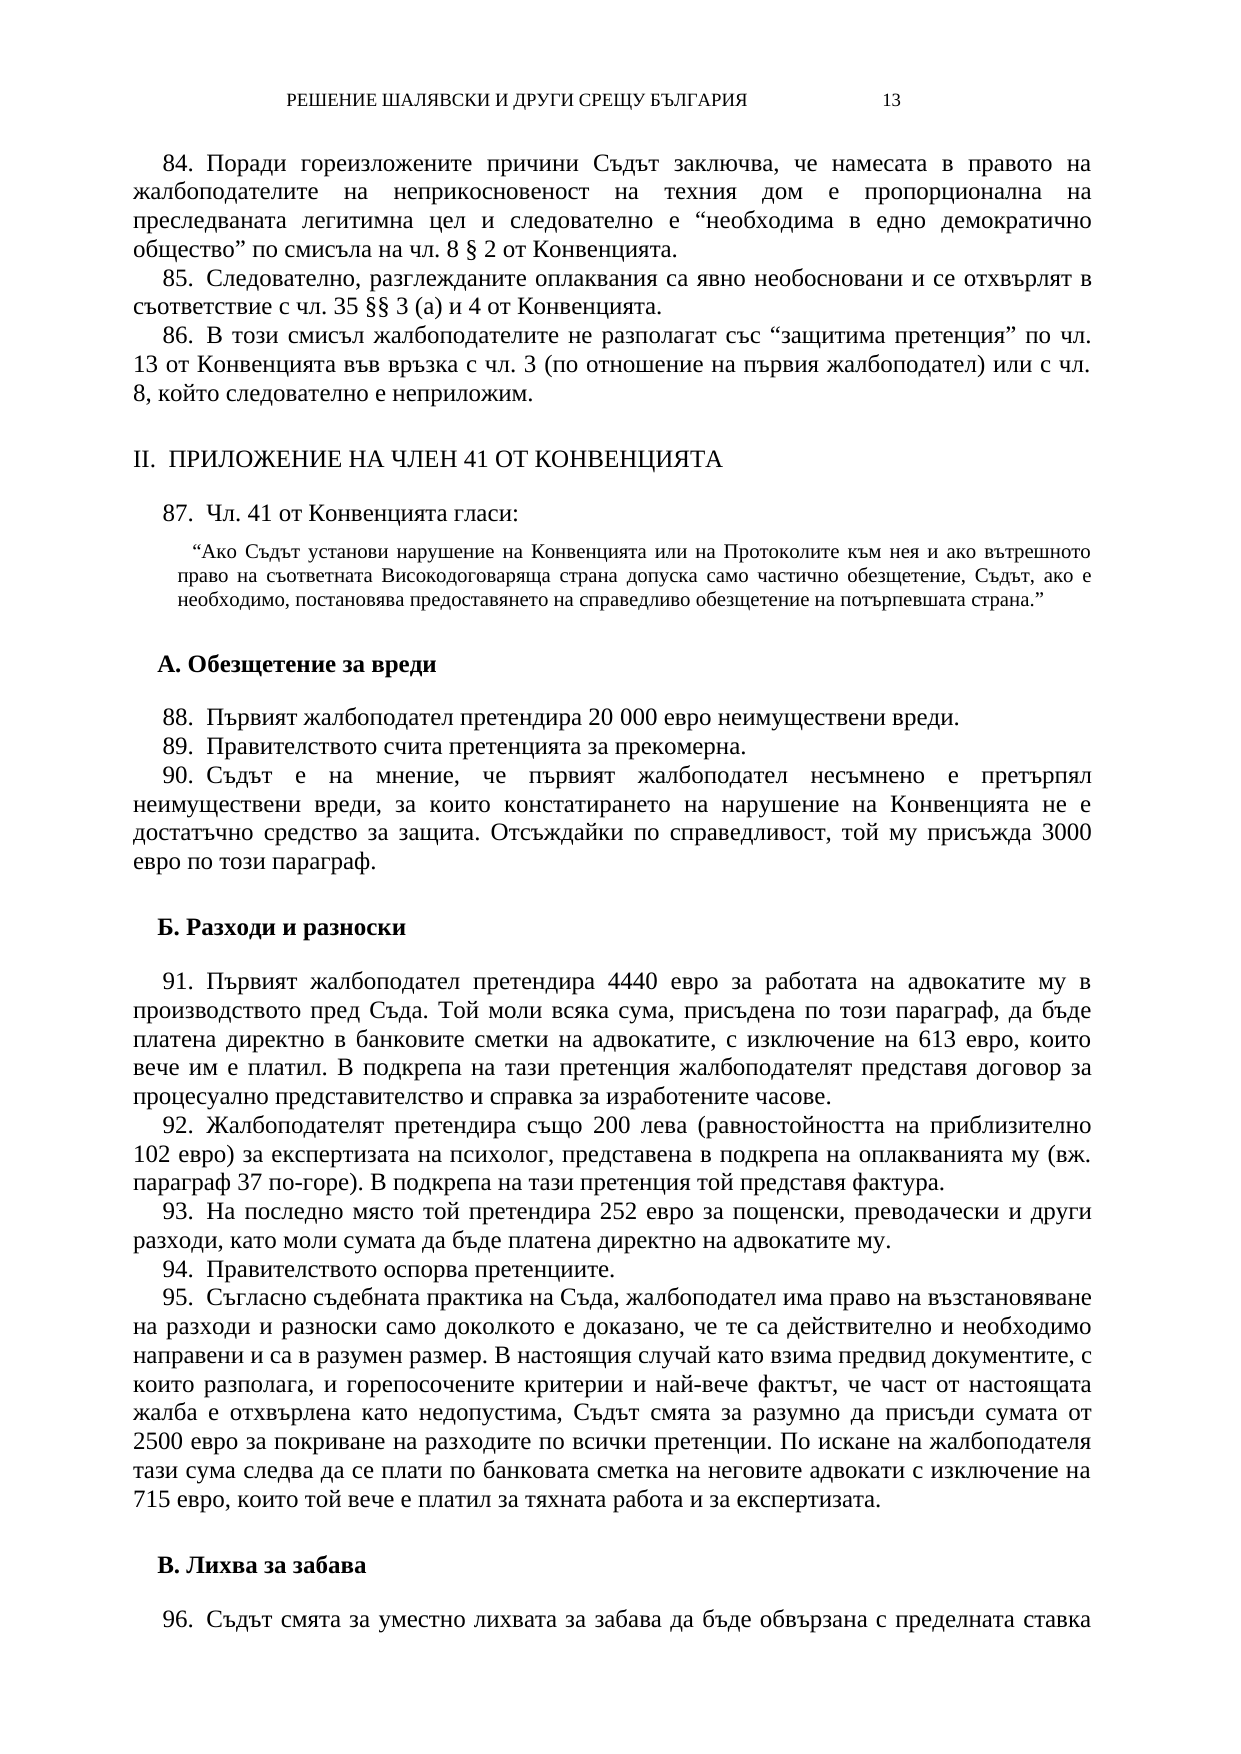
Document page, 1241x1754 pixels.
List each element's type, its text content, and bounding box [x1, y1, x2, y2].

text 92. Жалбоподателят претендира също 200 лева (равностойността на приблизително 102 евро) за експертизата на психолог, представена в подкрепа на оплакванията му (вж. параграф 37 по-горе). В подкрепа на тази претенция той представя фактура. [133, 1110, 1093, 1196]
text 91. Първият жалбоподател претендира 4440 евро за работата на адвокатите му в производството пред Съда. Той моли всяка сума, присъдена по този параграф, да бъде платена директно в банковите сметки на адвокатите, с изключение на 613 евро, които вече им е платил. В подкрепа на тази претенция жалбоподателят представя договор за процесуално представителство и справка за изработените часове. [133, 966, 1093, 1110]
text 85. Следователно, разглежданите оплаквания са явно необосновани и се отхвърлят в съответствие с чл. 35 §§ 3 (а) и 4 от Конвенцията. [133, 263, 1093, 320]
text “Ако Съдът установи нарушение на Конвенцията или на Протоколите към нея и ако вътрешното право на съответната Високодоговаряща страна допуска само частично обезщетение, Съдът, ако е необходимо, постановява предоставянето на справедливо обезщетение на потърпевшата страна.” [177, 539, 1093, 611]
text 87. Чл. 41 от Конвенцията гласи: [133, 498, 1093, 526]
subtitle II. ПРИЛОЖЕНИЕ НА ЧЛЕН 41 ОТ КОНВЕНЦИЯТА [133, 444, 1093, 473]
text 86. В този смисъл жалбоподателите не разполагат със “защитима претенция” по чл. 13 от Конвенцията във връзка с чл. 3 (по отношение на първия жалбоподател) или с чл. 8, който следователно е неприложим. [133, 320, 1093, 406]
text 89. Правителството счита претенцията за прекомерна. [133, 731, 1093, 760]
text 93. На последно място той претендира 252 евро за пощенски, преводачески и други разходи, като моли сумата да бъде платена директно на адвокатите му. [133, 1196, 1093, 1254]
text 90. Съдът е на мнение, че първият жалбоподател несъмнено е претърпял неимуществени вреди, за които констатирането на нарушение на Конвенцията не е достатъчно средство за защита. Отсъждайки по справедливост, той му присъжда 3000 евро по този параграф. [133, 760, 1093, 875]
subtitle В. Лихва за забава [157, 1550, 1093, 1579]
text 88. Първият жалбоподател претендира 20 000 евро неимуществени вреди. [133, 702, 1093, 731]
subtitle А. Обезщетение за вреди [157, 649, 1093, 677]
text 95. Съгласно съдебната практика на Съда, жалбоподател има право на възстановяване на разходи и разноски само доколкото е доказано, че те са действително и необходимо направени и са в разумен размер. В настоящия случай като взима предвид документите, с които разполага, и горепосочените критерии и най-вече фактът, че част от настоящата жалба е отхвърлена като недопустима, Съдът смята за разумно да присъди сумата от 2500 евро за покриване на разходите по всички претенции. По искане на жалбоподателя тази сума следва да се плати по банковата сметка на неговите адвокати с изключение на 715 евро, които той вече е платил за тяхната работа и за експертизата. [133, 1282, 1093, 1512]
text 84. Поради гореизложените причини Съдът заключва, че намесата в правото на жалбоподателите на неприкосновеност на техния дом е пропорционална на преследваната легитимна цел и следователно е “необходима в едно демократично общество” по смисъла на чл. 8 § 2 от Конвенцията. [133, 148, 1093, 263]
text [133, 1604, 1093, 1632]
subtitle Б. Разходи и разноски [157, 912, 1093, 941]
text 94. Правителството оспорва претенциите. [133, 1254, 1093, 1282]
